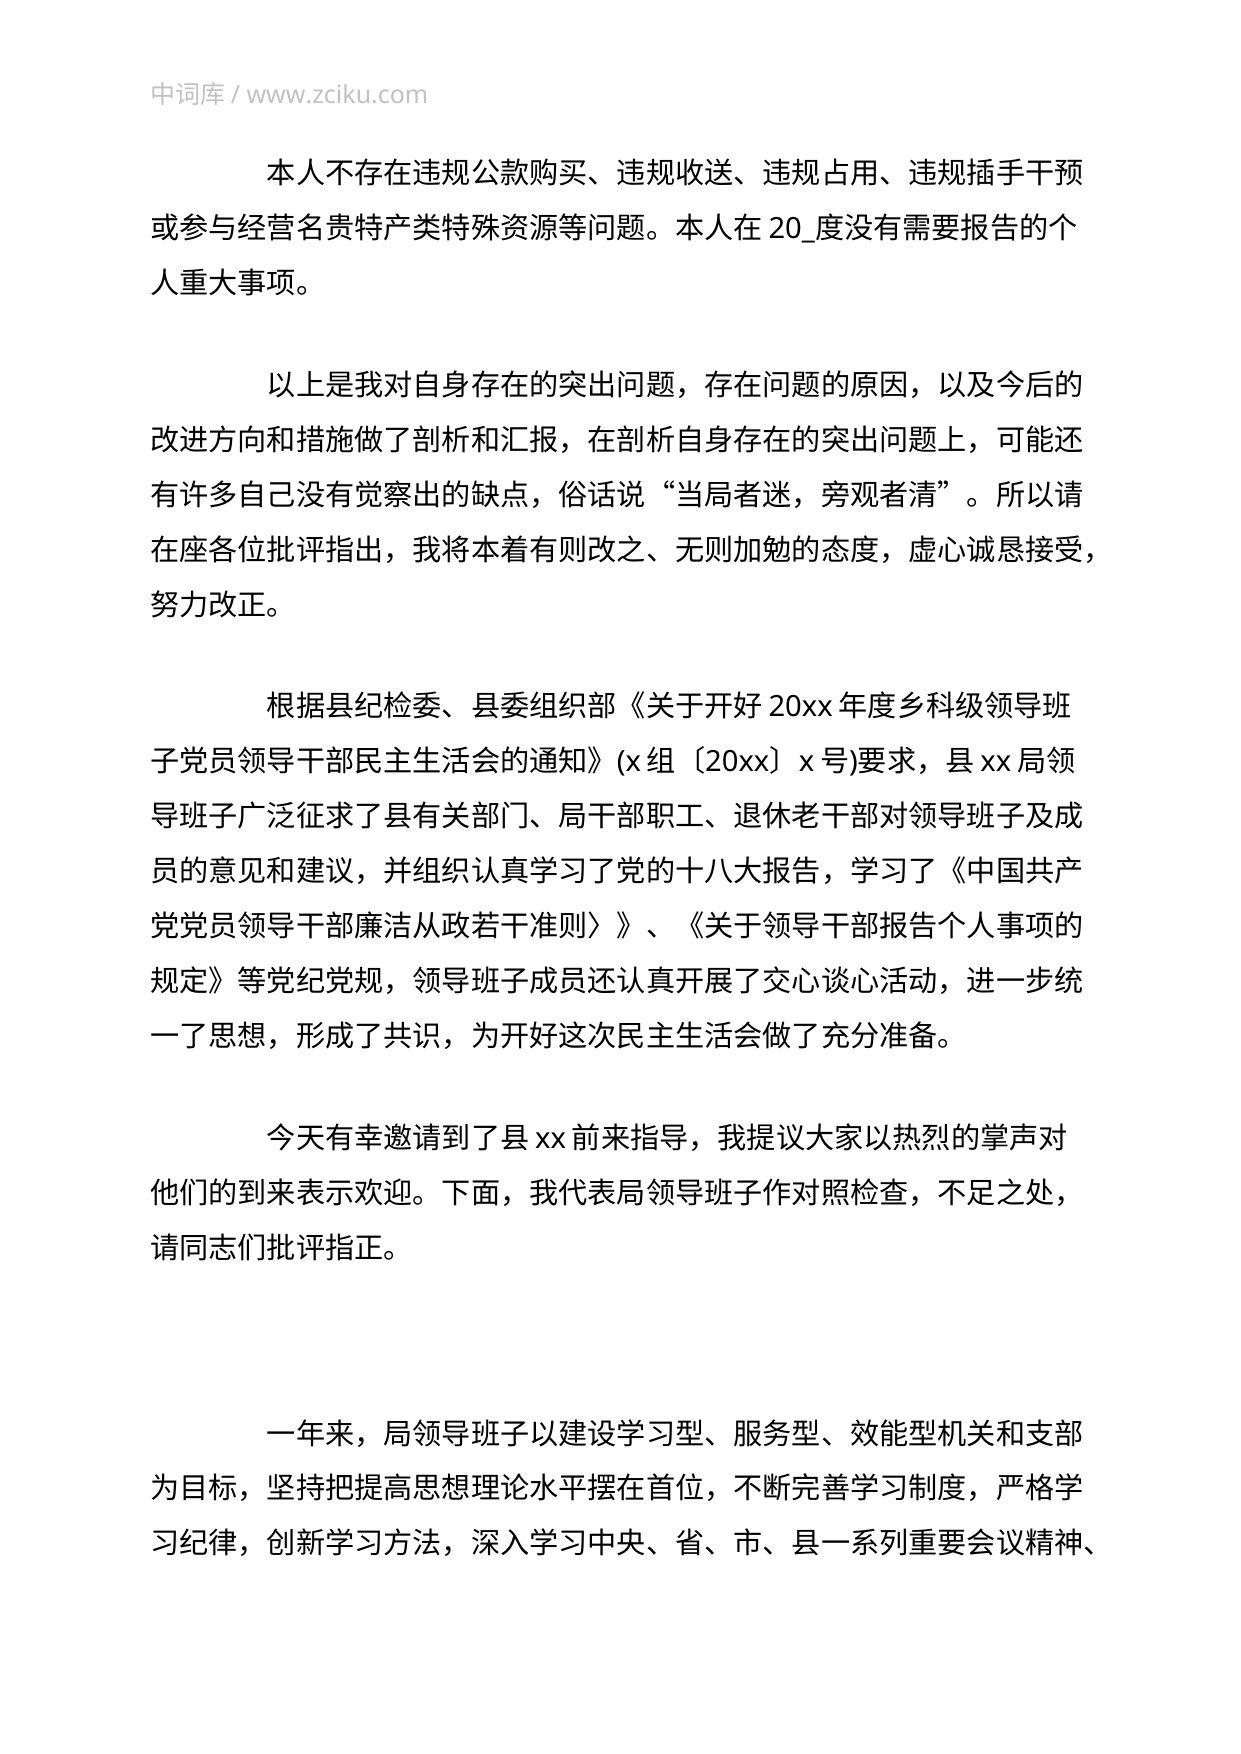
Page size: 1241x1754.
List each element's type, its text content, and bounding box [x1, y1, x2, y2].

text 根据县纪检委、县委组织部《关于开好20xx年度乡科级领导班子党员领导干部民主生活会的通知》(x组〔20xx〕x号)要求，县xx局领导班子广泛征求了县有关部门、局干部职工、退休老干部对领导班子及成员的意见和建议，并组织认真学习了党的十八大报告，学习了《中国共产党党员领导干部廉洁从政若干准则〉》、《关于领导干部报告个人事项的规定》等党纪党规，领导班子成员还认真开展了交心谈心活动，进一步统一了思想，形成了共识，为开好这次民主生活会做了充分准备。 [150, 683, 1090, 1055]
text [150, 1410, 1090, 1562]
text 以上是我对自身存在的突出问题，存在问题的原因，以及今后的改进方向和措施做了剖析和汇报，在剖析自身存在的突出问题上，可能还有许多自己没有觉察出的缺点，俗话说“当局者迷，旁观者清”。所以请在座各位批评指出，我将本着有则改之、无则加勉的态度，虚心诚恳接受，努力改正。 [150, 362, 1090, 623]
text 今天有幸邀请到了县xx前来指导，我提议大家以热烈的掌声对他们的到来表示欢迎。下面，我代表局领导班子作对照检查，不足之处，请同志们批评指正。 [150, 1114, 1090, 1267]
text 本人不存在违规公款购买、违规收送、违规占用、违规插手干预或参与经营名贵特产类特殊资源等问题。本人在20_度没有需要报告的个人重大事项。 [150, 150, 1090, 302]
